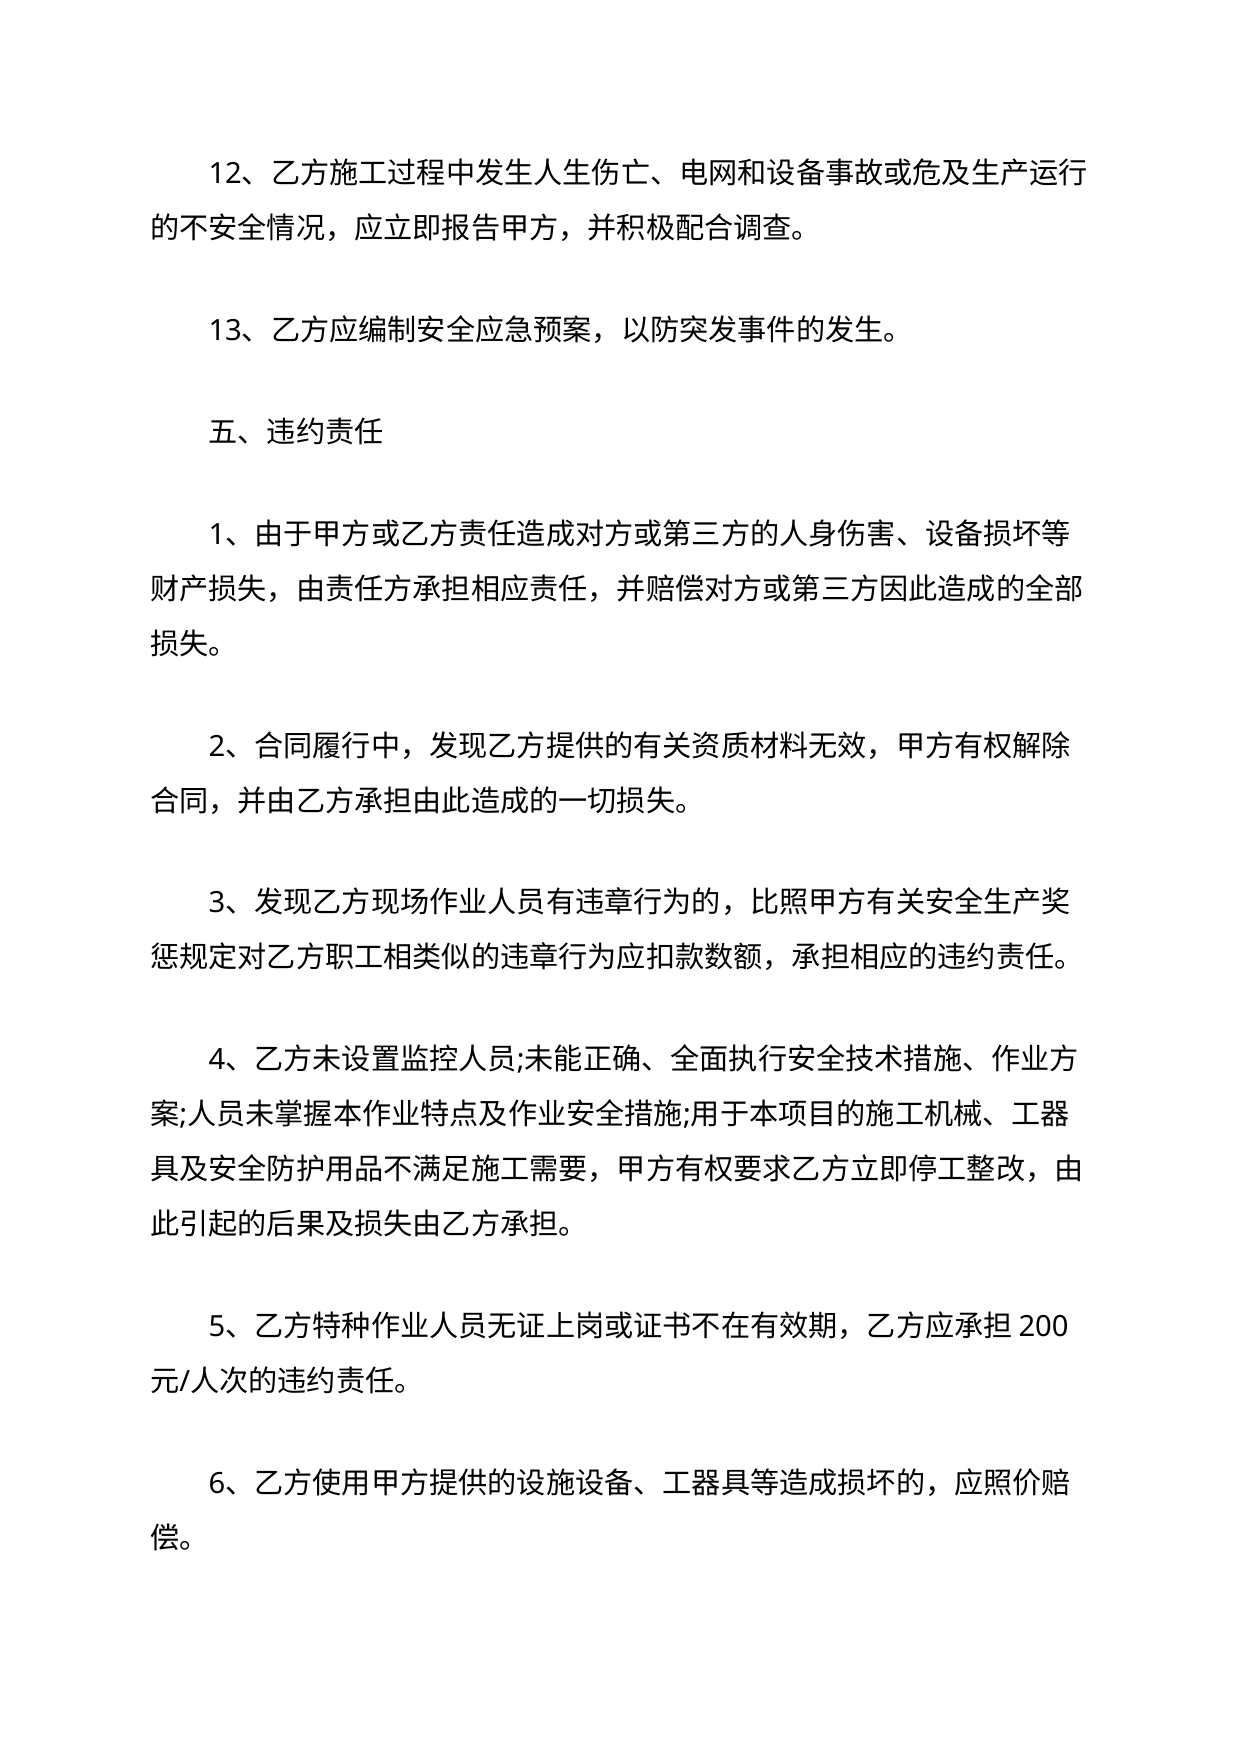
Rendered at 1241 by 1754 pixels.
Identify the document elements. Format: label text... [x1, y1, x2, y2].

text 5、乙方特种作业人员无证上岗或证书不在有效期，乙方应承担200元/人次的违约责任。 [150, 1302, 1090, 1400]
text 4、乙方未设置监控人员;未能正确、全面执行安全技术措施、作业方案;人员未掌握本作业特点及作业安全措施;用于本项目的施工机械、工器具及安全防护用品不满足施工需要，甲方有权要求乙方立即停工整改，由此引起的后果及损失由乙方承担。 [150, 1036, 1090, 1243]
text 1、由于甲方或乙方责任造成对方或第三方的人身伤害、设备损坏等财产损失，由责任方承担相应责任，并赔偿对方或第三方因此造成的全部损失。 [150, 511, 1090, 663]
text 12、乙方施工过程中发生人生伤亡、电网和设备事故或危及生产运行的不安全情况，应立即报告甲方，并积极配合调查。 [150, 150, 1090, 247]
text 13、乙方应编制安全应急预案，以防突发事件的发生。 [150, 307, 1090, 349]
text 6、乙方使用甲方提供的设施设备、工器具等造成损坏的，应照价赔偿。 [150, 1459, 1090, 1557]
text 3、发现乙方现场作业人员有违章行为的，比照甲方有关安全生产奖惩规定对乙方职工相类似的违章行为应扣款数额，承担相应的违约责任。 [150, 879, 1090, 976]
text 2、合同履行中，发现乙方提供的有关资质材料无效，甲方有权解除合同，并由乙方承担由此造成的一切损失。 [150, 722, 1090, 819]
text 五、违约责任 [150, 409, 1090, 451]
